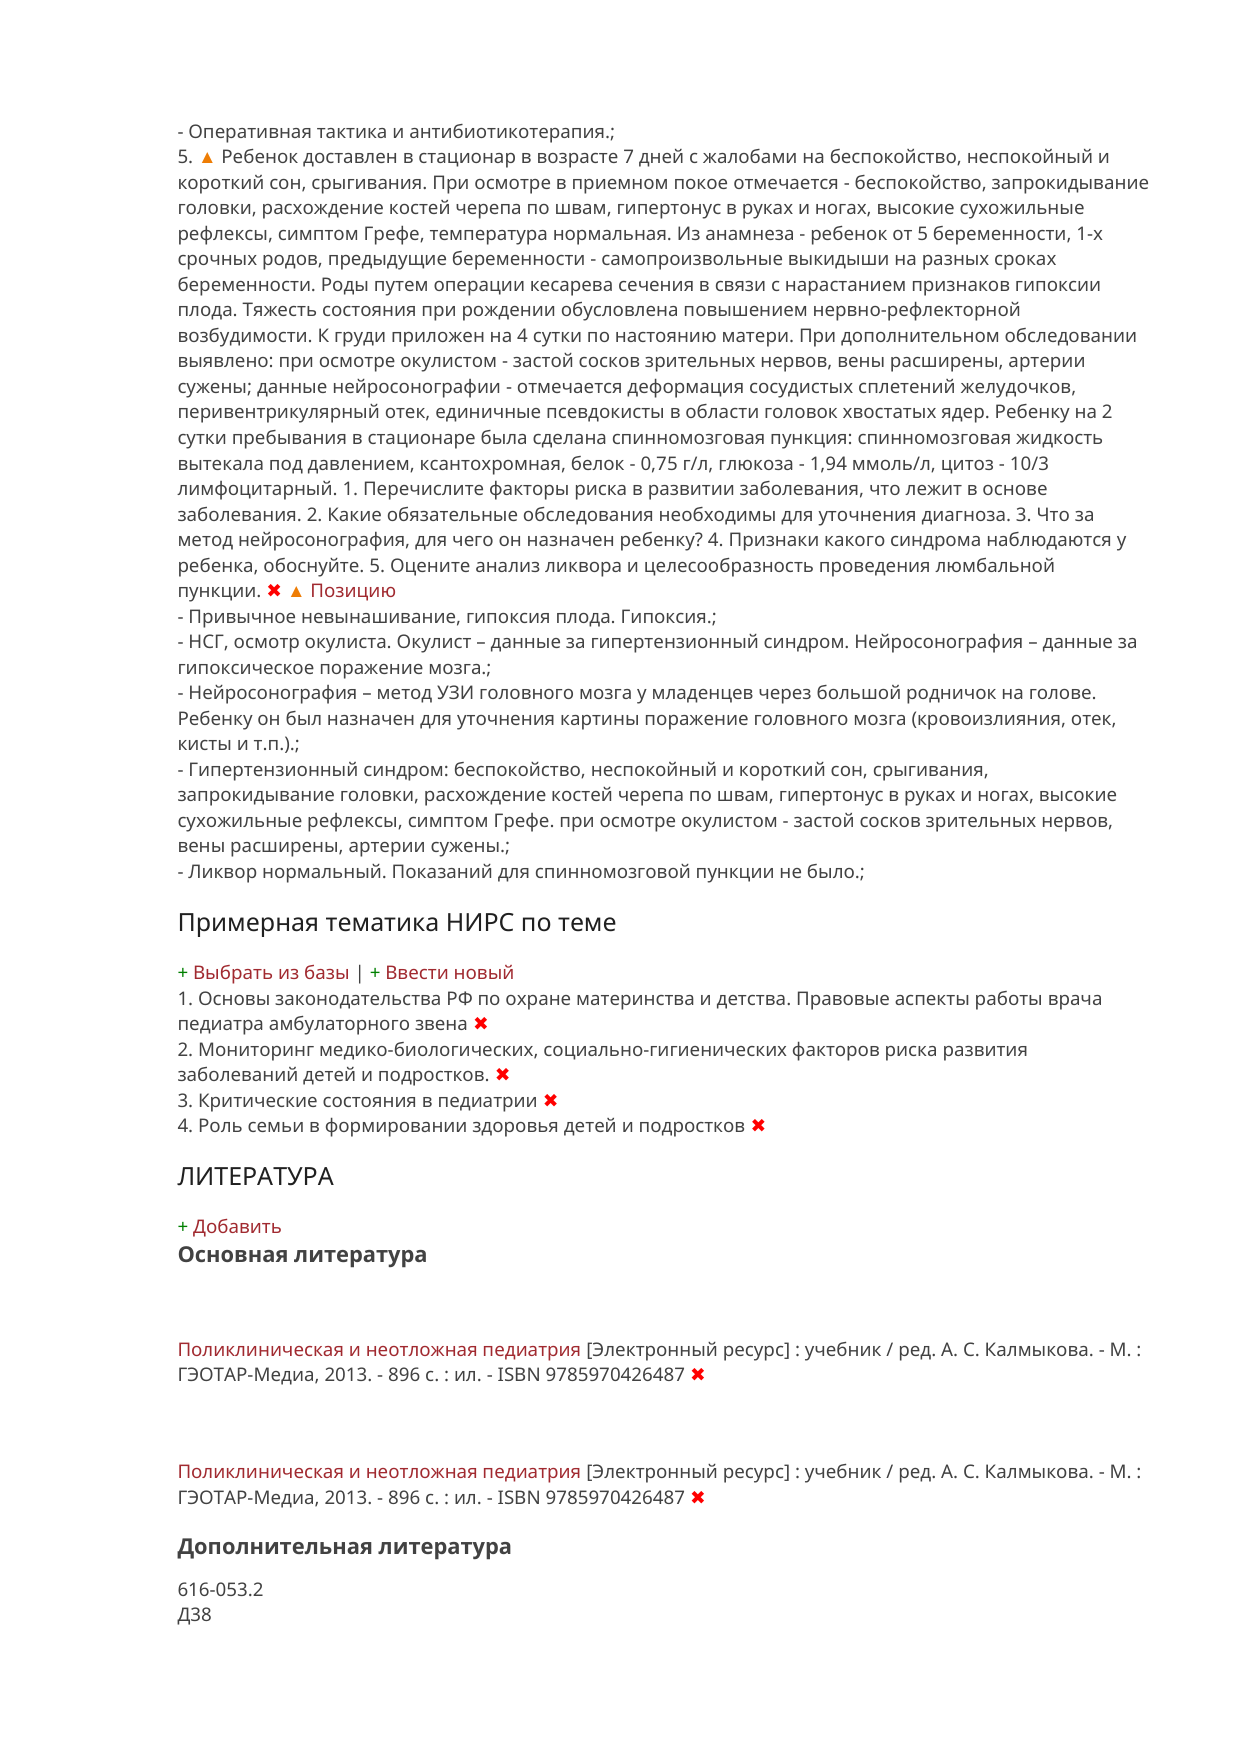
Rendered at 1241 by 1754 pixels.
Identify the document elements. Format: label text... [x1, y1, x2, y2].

text Дополнительная литература [177, 1531, 1152, 1560]
text - Гипертензионный синдром: беспокойство, неспокойный и короткий сон, срыгивания, запрокидывание головки, расхождение костей черепа по швам, гипертонус в руках и ногах, высокие сухожильные рефлексы, симптом Грефе. при осмотре окулистом - застой сосков зрительных нервов, вены расширены, артерии сужены.; [177, 756, 1152, 858]
text - Привычное невынашивание, гипоксия плода. Гипоксия.; [177, 603, 1152, 628]
text 2. Мониторинг медико-биологических, социально-гигиенических факторов риска развития заболеваний детей и подростков. ✖ [177, 1036, 1152, 1087]
text - Нейросонография – метод УЗИ головного мозга у младенцев через большой родничок на голове. Ребенку он был назначен для уточнения картины поражение головного мозга (кровоизлияния, отек, кисты и т.п.).; [177, 679, 1152, 756]
text Примерная тематика НИРС по теме [177, 904, 1152, 939]
text + Добавить [177, 1214, 1152, 1239]
text - Ликвор нормальный. Показаний для спинномозговой пункции не было.; [177, 858, 1152, 884]
text Основная литература [177, 1239, 1152, 1269]
text 1. Основы законодательства РФ по охране материнства и детства. Правовые аспекты работы врача педиатра амбулаторного звена ✖ [177, 985, 1152, 1036]
text - НСГ, осмотр окулиста. Окулист – данные за гипертензионный синдром. Нейросонография – данные за гипоксическое поражение мозга.; [177, 628, 1152, 679]
text Поликлиническая и неотложная педиатрия [Электронный ресурс] : учебник / ред. А. С. Калмыкова. - М. : ГЭОТАР-Медиа, 2013. - 896 с. : ил. - ISBN 9785970426487 ✖ [177, 1408, 1152, 1510]
text ЛИТЕРАТУРА [177, 1159, 1152, 1193]
text 4. Роль семьи в формировании здоровья детей и подростков ✖ [177, 1113, 1152, 1138]
text 3. Критические состояния в педиатрии ✖ [177, 1087, 1152, 1113]
text - Оперативная тактика и антибиотикотерапия.; [177, 118, 1152, 144]
text Поликлиническая и неотложная педиатрия [Электронный ресурс] : учебник / ред. А. С. Калмыкова. - М. : ГЭОТАР-Медиа, 2013. - 896 с. : ил. - ISBN 9785970426487 ✖ [177, 1285, 1152, 1387]
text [177, 1576, 1152, 1627]
text + Выбрать из базы | + Ввести новый [177, 959, 1152, 985]
text 5. ▲ Ребенок доставлен в стационар в возрасте 7 дней с жалобами на беспокойство, неспокойный и короткий сон, срыгивания. При осмотре в приемном покое отмечается - беспокойство, запрокидывание головки, расхождение костей черепа по швам, гипертонус в руках и ногах, высокие сухожильные рефлексы, симптом Грефе, температура нормальная. Из анамнеза - ребенок от 5 беременности, 1-х срочных родов, предыдущие беременности - самопроизвольные выкидыши на разных сроках беременности. Роды путем операции кесарева сечения в связи с нарастанием признаков гипоксии плода. Тяжесть состояния при рождении обусловлена повышением нервно-рефлекторной возбудимости. К груди приложен на 4 сутки по настоянию матери. При дополнительном обследовании выявлено: при осмотре окулистом - застой сосков зрительных нервов, вены расширены, артерии сужены; данные нейросонографии - отмечается деформация сосудистых сплетений желудочков, перивентрикулярный отек, единичные псевдокисты в области головок хвостатых ядер. Ребенку на 2 сутки пребывания в стационаре была сделана спинномозговая пункция: спинномозговая жидкость вытекала под давлением, ксантохромная, белок - 0,75 г/л, глюкоза - 1,94 ммоль/л, цитоз - 10/3 лимфоцитарный. 1. Перечислите факторы риска в развитии заболевания, что лежит в основе заболевания. 2. Какие обязательные обследования необходимы для уточнения диагноза. 3. Что за метод нейросонография, для чего он назначен ребенку? 4. Признаки какого синдрома наблюдаются у ребенка, обоснуйте. 5. Оцените анализ ликвора и целесообразность проведения люмбальной пункции. ✖ ▲ Позицию [177, 144, 1152, 603]
